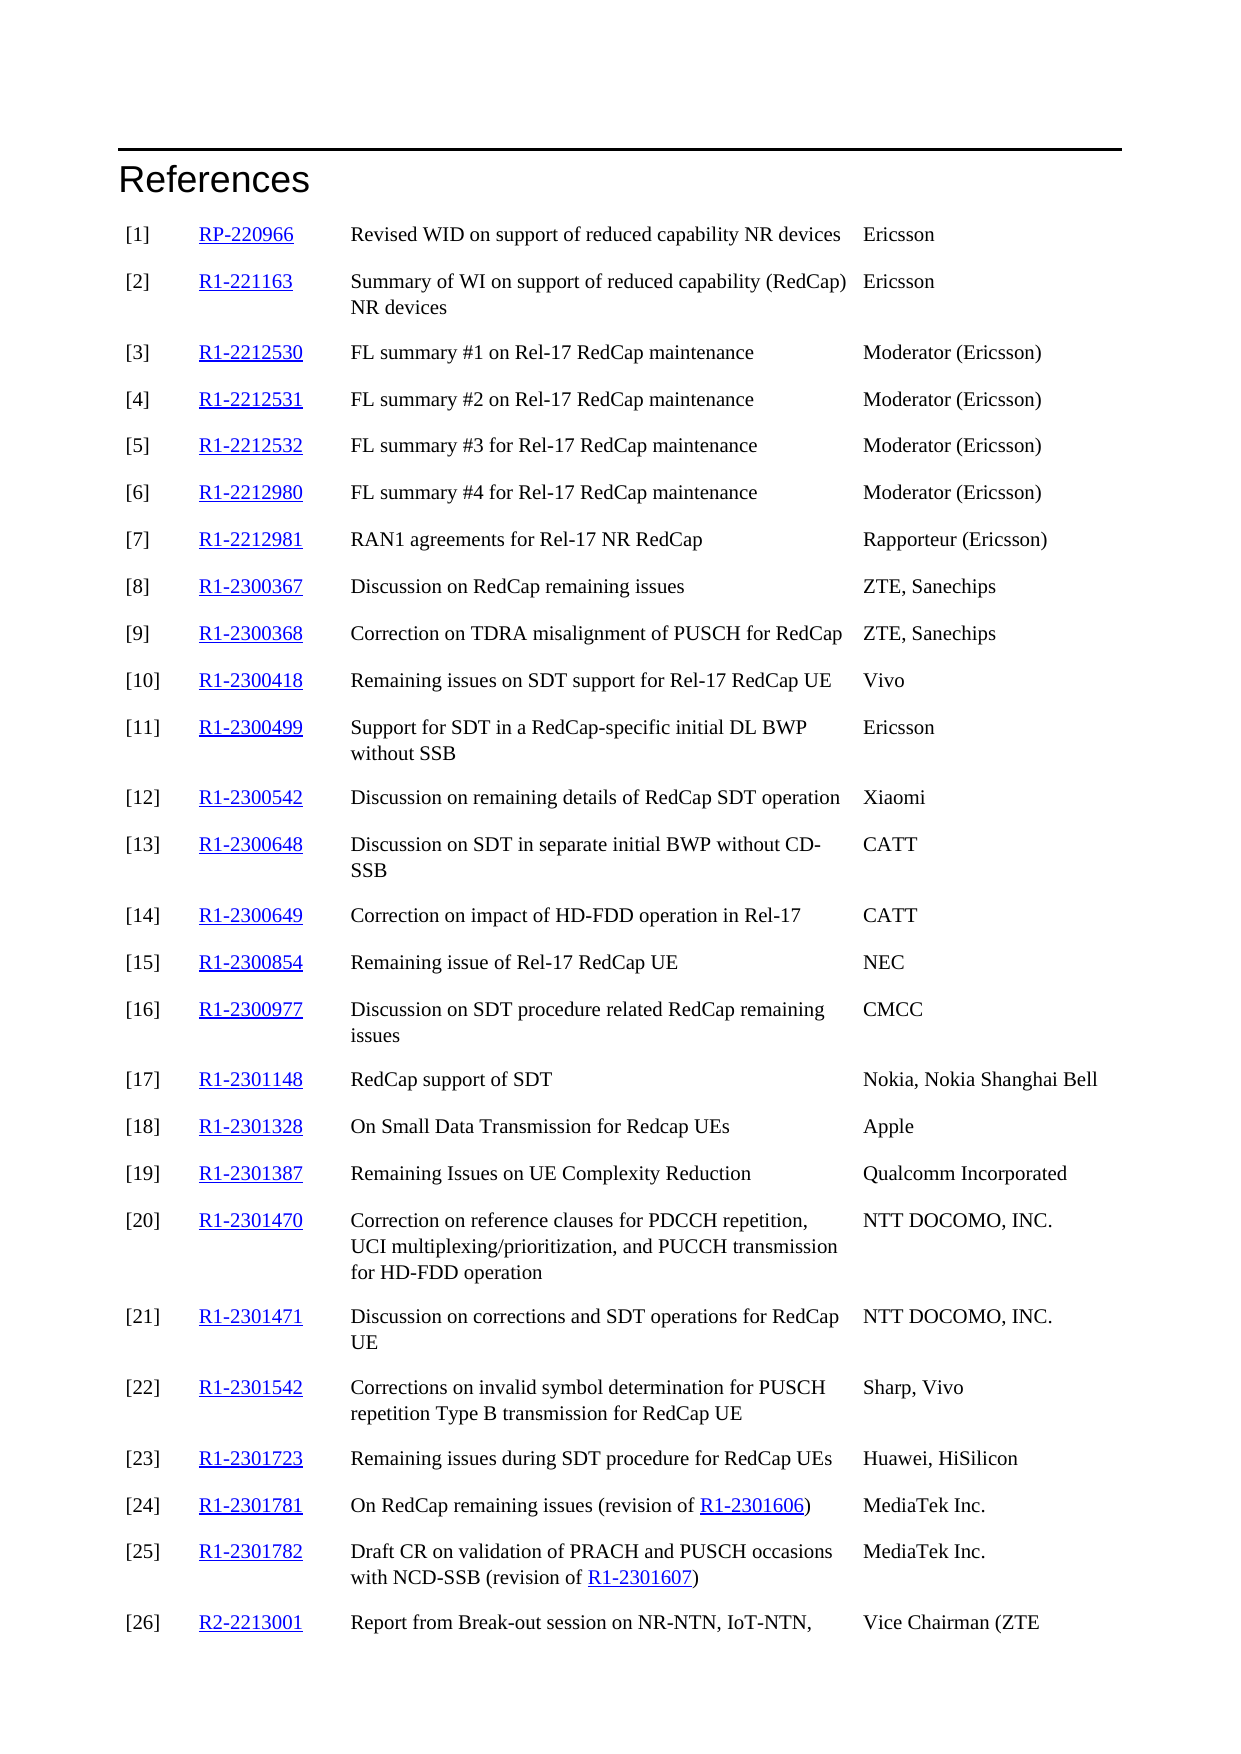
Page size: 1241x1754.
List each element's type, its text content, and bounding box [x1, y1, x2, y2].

table_cell MediaTek Inc. [856, 1493, 1121, 1539]
table_cell FL summary #2 on Rel-17 RedCap maintenance [343, 387, 856, 433]
table_cell NTT DOCOMO, INC. [856, 1304, 1121, 1375]
table_cell Ericsson [856, 715, 1121, 785]
table_cell [10] [118, 668, 191, 715]
table_header Revised WID on support of reduced capability NR devices [343, 222, 856, 269]
table_cell R1-2301471 [191, 1304, 343, 1375]
table_cell [21] [118, 1304, 191, 1375]
table_cell R1-2301148 [191, 1067, 343, 1114]
table_cell [20] [118, 1208, 191, 1304]
table_cell Discussion on SDT in separate initial BWP without CD-SSB [343, 832, 856, 903]
table_cell R1-2301542 [191, 1375, 343, 1446]
table_cell RedCap support of SDT [343, 1067, 856, 1114]
table_cell CMCC [856, 997, 1121, 1067]
table_header RP-220966 [191, 222, 343, 269]
table_cell Moderator (Ericsson) [856, 387, 1121, 433]
table_cell Summary of WI on support of reduced capability (RedCap) NR devices [343, 269, 856, 340]
table_cell R1-2301781 [191, 1493, 343, 1539]
table_cell [22] [118, 1375, 191, 1446]
table_cell R1-2212531 [191, 387, 343, 433]
table_cell [17] [118, 1067, 191, 1114]
table_cell R1-2300368 [191, 621, 343, 668]
table_cell CATT [856, 832, 1121, 903]
table_cell NEC [856, 950, 1121, 997]
table_cell [15] [118, 950, 191, 997]
table_cell Correction on impact of HD-FDD operation in Rel-17 [343, 903, 856, 950]
table_cell [6] [118, 480, 191, 527]
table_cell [856, 1610, 1121, 1636]
table_cell Rapporteur (Ericsson) [856, 527, 1121, 574]
table_cell [3] [118, 340, 191, 387]
table_cell Nokia, Nokia Shanghai Bell [856, 1067, 1121, 1114]
table_cell Qualcomm Incorporated [856, 1161, 1121, 1208]
table_cell [7] [118, 527, 191, 574]
table_cell R1-2301328 [191, 1114, 343, 1161]
table_cell [14] [118, 903, 191, 950]
table_cell R1-2301782 [191, 1539, 343, 1610]
table_cell [11] [118, 715, 191, 785]
table_cell R1-2212532 [191, 434, 343, 480]
table_cell [18] [118, 1114, 191, 1161]
table_cell R1-2212530 [191, 340, 343, 387]
table_cell [2] [118, 269, 191, 340]
table_cell Moderator (Ericsson) [856, 340, 1121, 387]
table_cell [13] [118, 832, 191, 903]
table_cell Support for SDT in a RedCap-specific initial DL BWP without SSB [343, 715, 856, 785]
table_cell Sharp, Vivo [856, 1375, 1121, 1446]
table_cell NTT DOCOMO, INC. [856, 1208, 1121, 1304]
table_cell R1-2300542 [191, 785, 343, 832]
table_cell Correction on reference clauses for PDCCH repetition, UCI multiplexing/prioritization, and PUCCH transmission for HD-FDD operation [343, 1208, 856, 1304]
subtitle References [118, 151, 1122, 200]
table_cell MediaTek Inc. [856, 1539, 1121, 1610]
table_cell Vivo [856, 668, 1121, 715]
table_cell Remaining issue of Rel-17 RedCap UE [343, 950, 856, 997]
table_cell Moderator (Ericsson) [856, 434, 1121, 480]
table_cell R1-2300977 [191, 997, 343, 1067]
table_cell R1-2301723 [191, 1446, 343, 1492]
table_cell [16] [118, 997, 191, 1067]
table_cell FL summary #3 for Rel-17 RedCap maintenance [343, 434, 856, 480]
table_cell FL summary #1 on Rel-17 RedCap maintenance [343, 340, 856, 387]
table_cell R1-2300854 [191, 950, 343, 997]
table_cell R1-2212981 [191, 527, 343, 574]
table_cell Apple [856, 1114, 1121, 1161]
table_cell On RedCap remaining issues (revision of R1-2301606) [343, 1493, 856, 1539]
table_cell [24] [118, 1493, 191, 1539]
table_cell R1-2300649 [191, 903, 343, 950]
table_cell [12] [118, 785, 191, 832]
table_cell [25] [118, 1539, 191, 1610]
table_cell [9] [118, 621, 191, 668]
table_cell R1-2301470 [191, 1208, 343, 1304]
table_cell R2-2213001 [191, 1610, 343, 1636]
table_cell Ericsson [856, 269, 1121, 340]
table_cell Remaining issues on SDT support for Rel-17 RedCap UE [343, 668, 856, 715]
table_cell ZTE, Sanechips [856, 621, 1121, 668]
table_cell Remaining issues during SDT procedure for RedCap UEs [343, 1446, 856, 1492]
table_cell Xiaomi [856, 785, 1121, 832]
table_cell ZTE, Sanechips [856, 574, 1121, 621]
table_cell Discussion on corrections and SDT operations for RedCap UE [343, 1304, 856, 1375]
table_cell [5] [118, 434, 191, 480]
table_cell R1-2212980 [191, 480, 343, 527]
table_cell Discussion on RedCap remaining issues [343, 574, 856, 621]
table_cell Remaining Issues on UE Complexity Reduction [343, 1161, 856, 1208]
table_cell [19] [118, 1161, 191, 1208]
table_cell R1-2300499 [191, 715, 343, 785]
table_cell Huawei, HiSilicon [856, 1446, 1121, 1492]
table_cell Draft CR on validation of PRACH and PUSCH occasions with NCD-SSB (revision of R1-2301607) [343, 1539, 856, 1610]
table_cell FL summary #4 for Rel-17 RedCap maintenance [343, 480, 856, 527]
table_cell [26] [118, 1610, 191, 1636]
table_cell R1-2300418 [191, 668, 343, 715]
table_cell Correction on TDRA misalignment of PUSCH for RedCap [343, 621, 856, 668]
table_cell [23] [118, 1446, 191, 1492]
table_cell Moderator (Ericsson) [856, 480, 1121, 527]
table_cell Discussion on SDT procedure related RedCap remaining issues [343, 997, 856, 1067]
table_cell R1-2300367 [191, 574, 343, 621]
table_header [1] [118, 222, 191, 269]
table_cell R1-221163 [191, 269, 343, 340]
table_cell On Small Data Transmission for Redcap UEs [343, 1114, 856, 1161]
table_cell R1-2300648 [191, 832, 343, 903]
table_cell Discussion on remaining details of RedCap SDT operation [343, 785, 856, 832]
table_cell R1-2301387 [191, 1161, 343, 1208]
table_header Ericsson [856, 222, 1121, 269]
table_cell RAN1 agreements for Rel-17 NR RedCap [343, 527, 856, 574]
table_cell CATT [856, 903, 1121, 950]
table_cell [4] [118, 387, 191, 433]
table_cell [343, 1610, 856, 1636]
table_cell [8] [118, 574, 191, 621]
table_cell Corrections on invalid symbol determination for PUSCH repetition Type B transmission for RedCap UE [343, 1375, 856, 1446]
